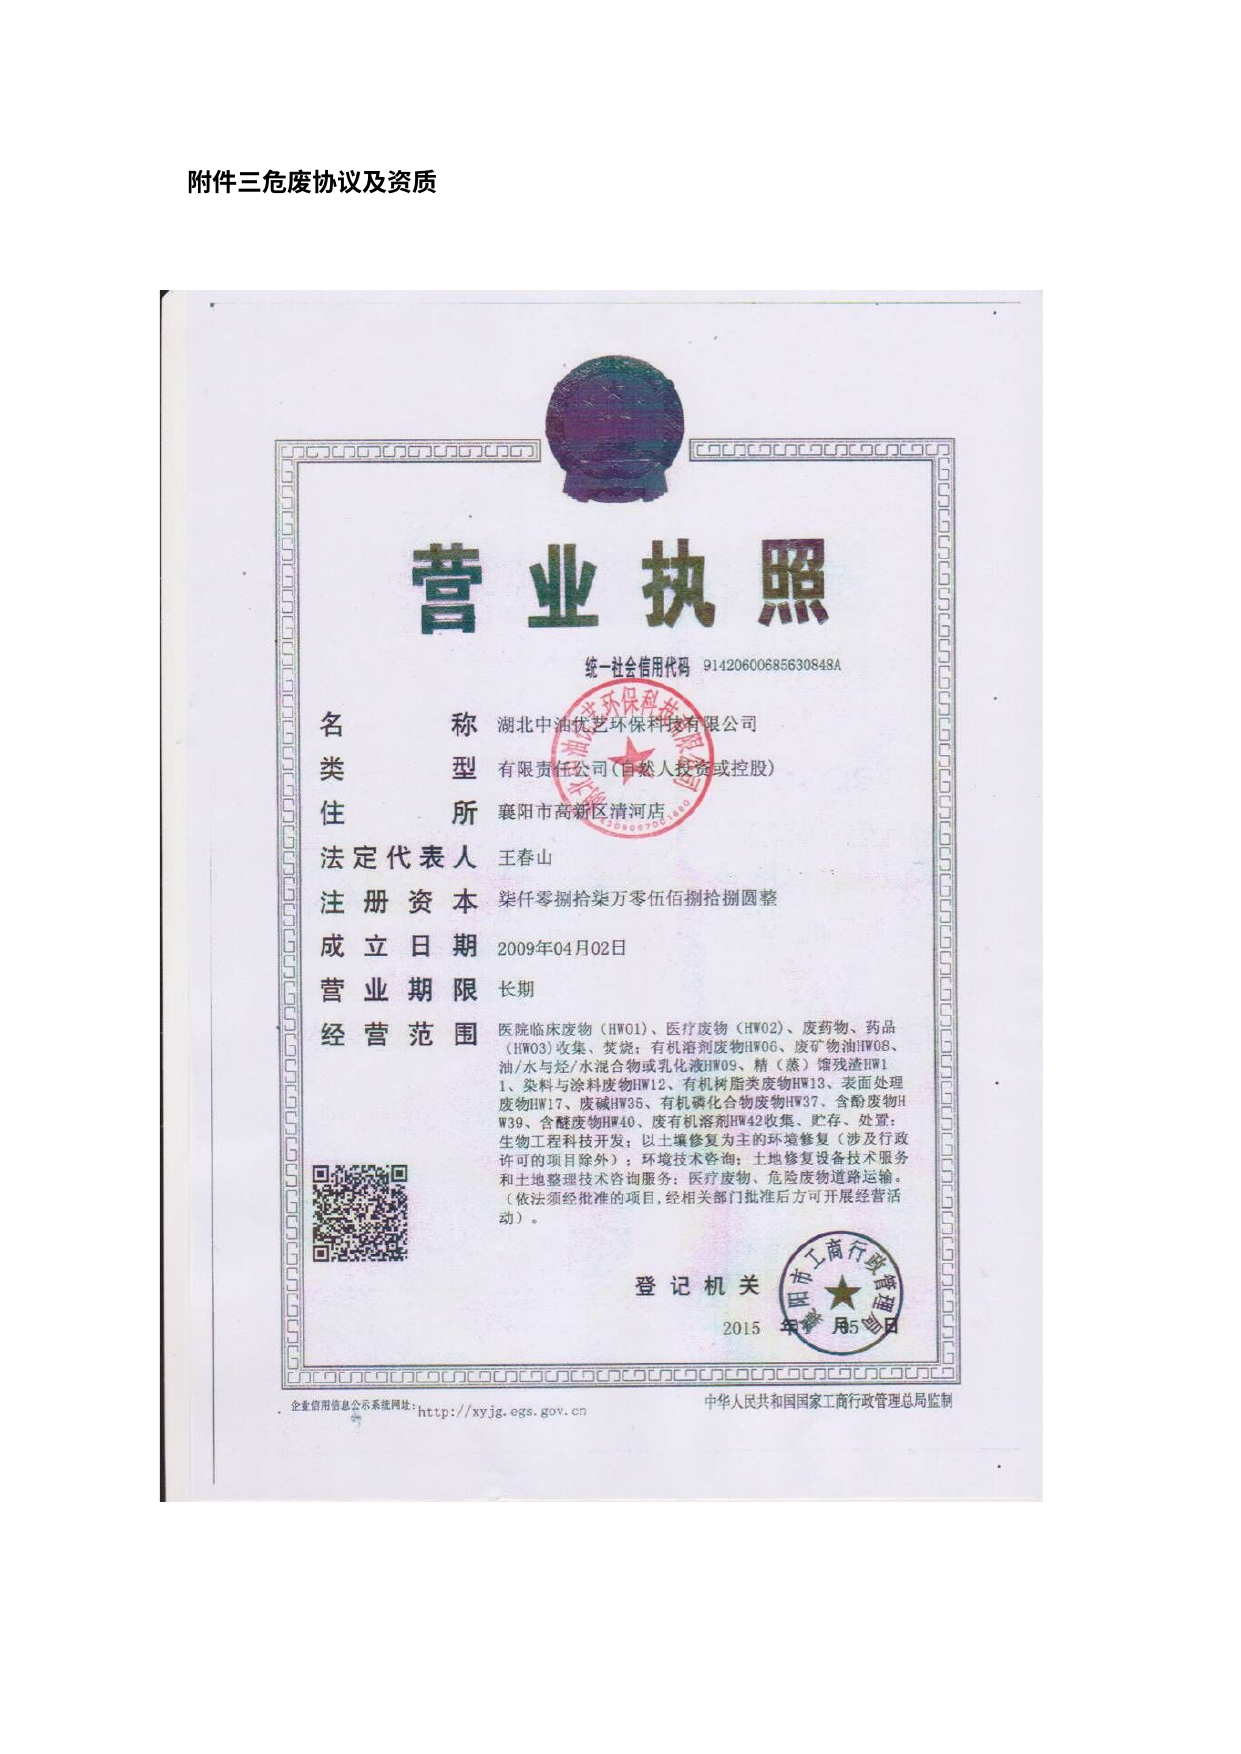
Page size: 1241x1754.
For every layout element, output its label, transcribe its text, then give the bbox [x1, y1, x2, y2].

text 附件三危废协议及资质 [187, 162, 1053, 198]
picture [159, 290, 1043, 1502]
